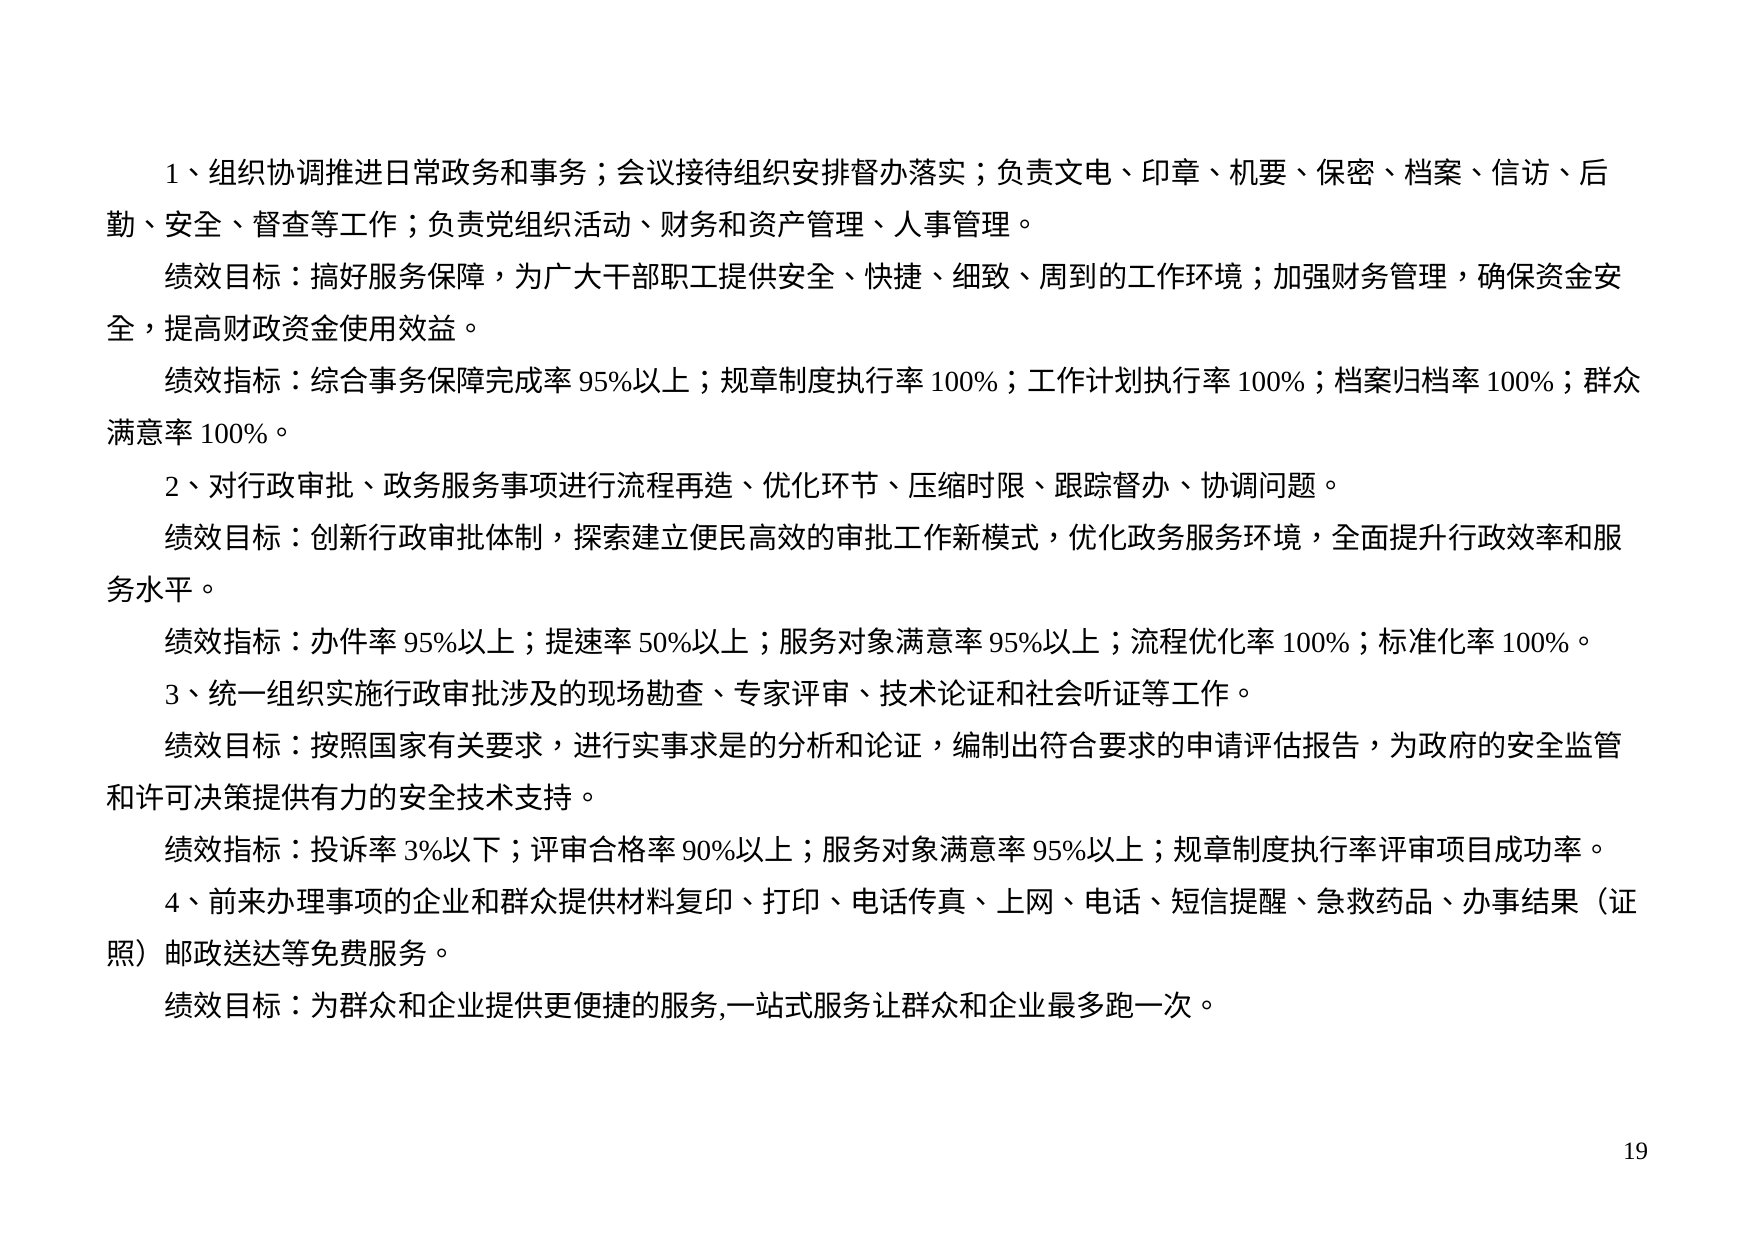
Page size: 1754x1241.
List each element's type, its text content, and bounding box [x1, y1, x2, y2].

text 1、组织协调推进日常政务和事务；会议接待组织安排督办落实；负责文电、印章、机要、保密、档案、信访、后勤、安全、督查等工作；负责党组织活动、财务和资产管理、人事管理。 [106, 142, 1648, 246]
text 绩效指标：综合事务保障完成率95%以上；规章制度执行率100%；工作计划执行率100%；档案归档率100%；群众满意率100%。 [106, 350, 1648, 454]
text 绩效目标：创新行政审批体制，探索建立便民高效的审批工作新模式，优化政务服务环境，全面提升行政效率和服务水平。 [106, 506, 1648, 611]
text 绩效指标：投诉率3%以下；评审合格率90%以上；服务对象满意率95%以上；规章制度执行率评审项目成功率。 [106, 819, 1648, 871]
text 绩效目标：按照国家有关要求，进行实事求是的分析和论证，编制出符合要求的申请评估报告，为政府的安全监管和许可决策提供有力的安全技术支持。 [106, 715, 1648, 819]
text 3、统一组织实施行政审批涉及的现场勘查、专家评审、技术论证和社会听证等工作。 [106, 663, 1648, 715]
text 4、前来办理事项的企业和群众提供材料复印、打印、电话传真、上网、电话、短信提醒、急救药品、办事结果（证照）邮政送达等免费服务。 [106, 871, 1648, 975]
text 绩效指标：办件率95%以上；提速率50%以上；服务对象满意率95%以上；流程优化率100%；标准化率100%。 [106, 611, 1648, 663]
text 2、对行政审批、政务服务事项进行流程再造、优化环节、压缩时限、跟踪督办、协调问题。 [106, 454, 1648, 506]
text 绩效目标：为群众和企业提供更便捷的服务,一站式服务让群众和企业最多跑一次。 [106, 975, 1648, 1027]
text 绩效目标：搞好服务保障，为广大干部职工提供安全、快捷、细致、周到的工作环境；加强财务管理，确保资金安全，提高财政资金使用效益。 [106, 246, 1648, 350]
